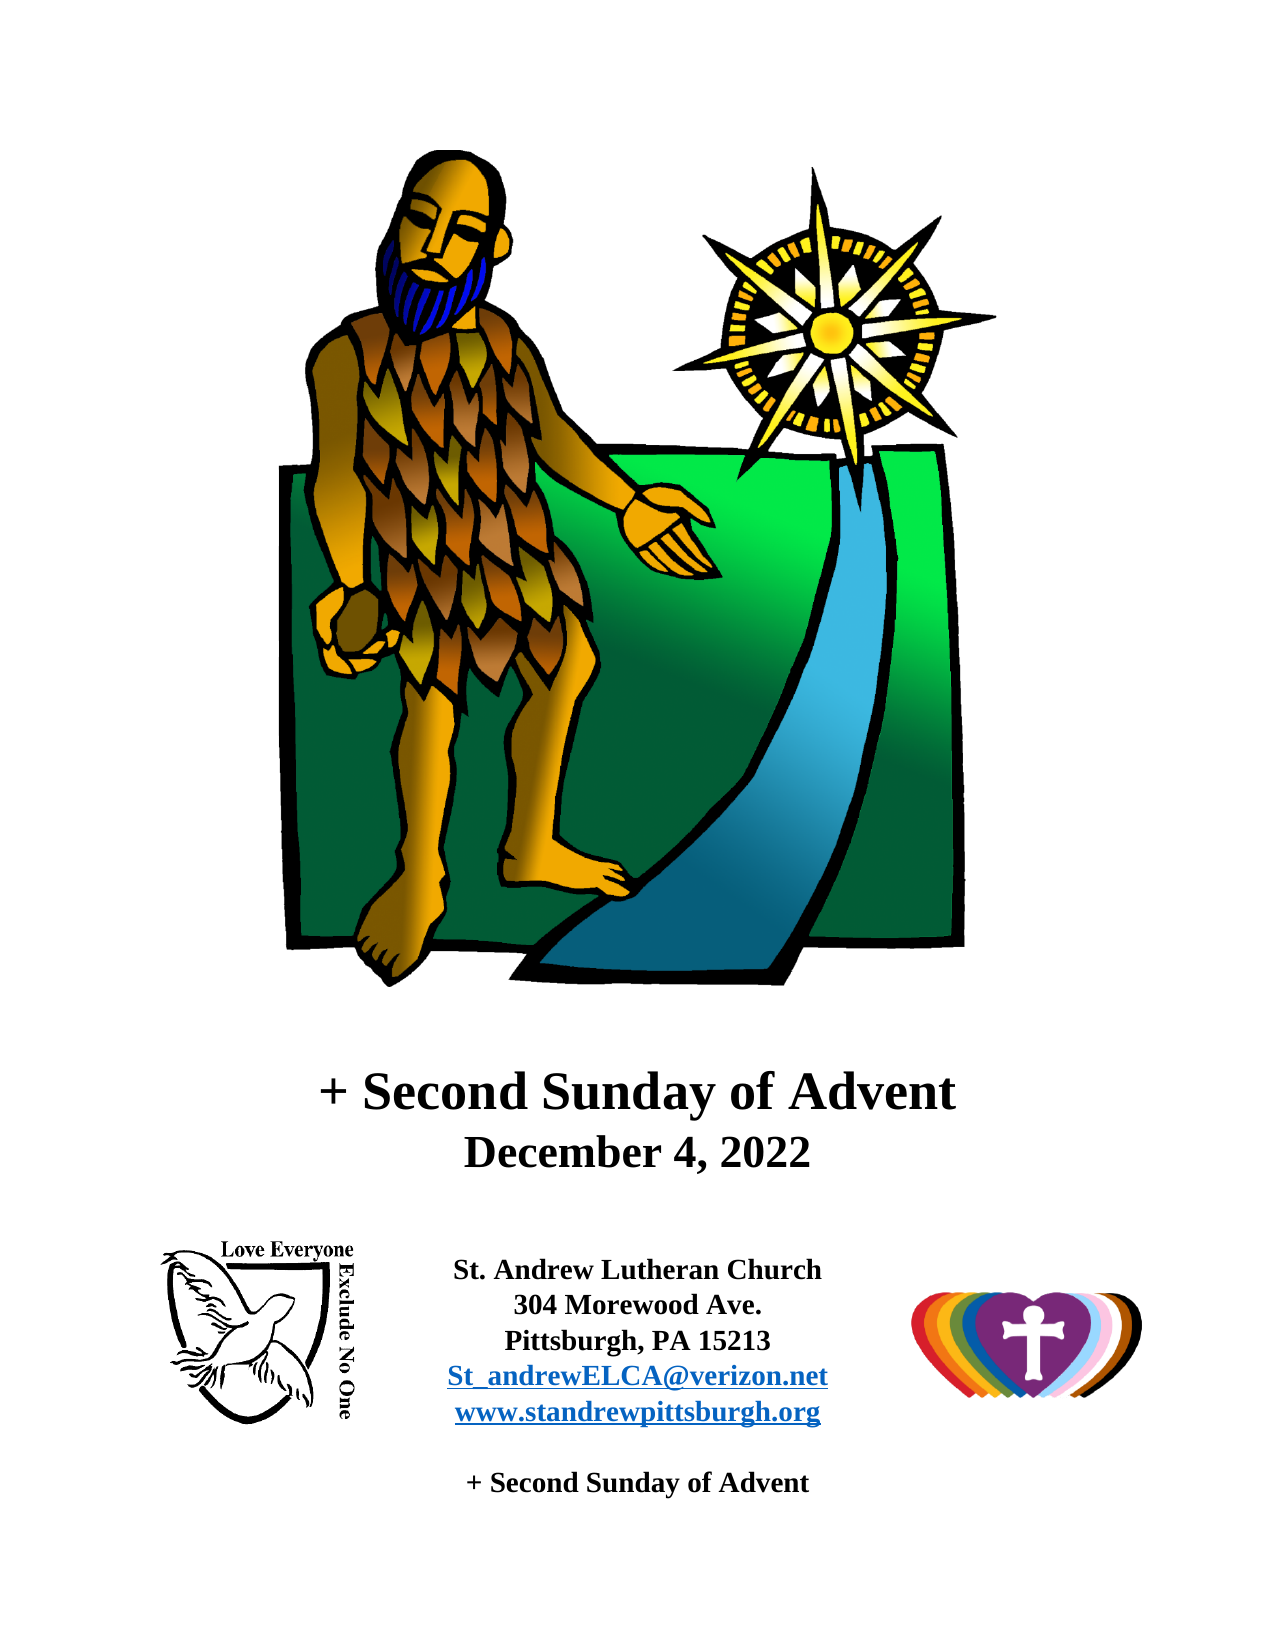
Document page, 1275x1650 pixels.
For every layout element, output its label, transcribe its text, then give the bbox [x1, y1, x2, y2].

text + Second Sunday of Advent [150, 1465, 1125, 1499]
text St_andrewELCA@verizon.net [361, 1358, 906, 1392]
picture [906, 1216, 1149, 1445]
text + Second Sunday of Advent [150, 1059, 1125, 1121]
text December 4, 2022 [150, 1125, 1125, 1178]
picture [278, 150, 997, 987]
text St. Andrew Lutheran Church [361, 1252, 906, 1286]
text Pittsburgh, PA 15213 [361, 1323, 906, 1357]
text 304 Morewood Ave. [361, 1287, 906, 1321]
picture [150, 1236, 361, 1433]
text www.standrewpittsburgh.org [361, 1394, 906, 1428]
